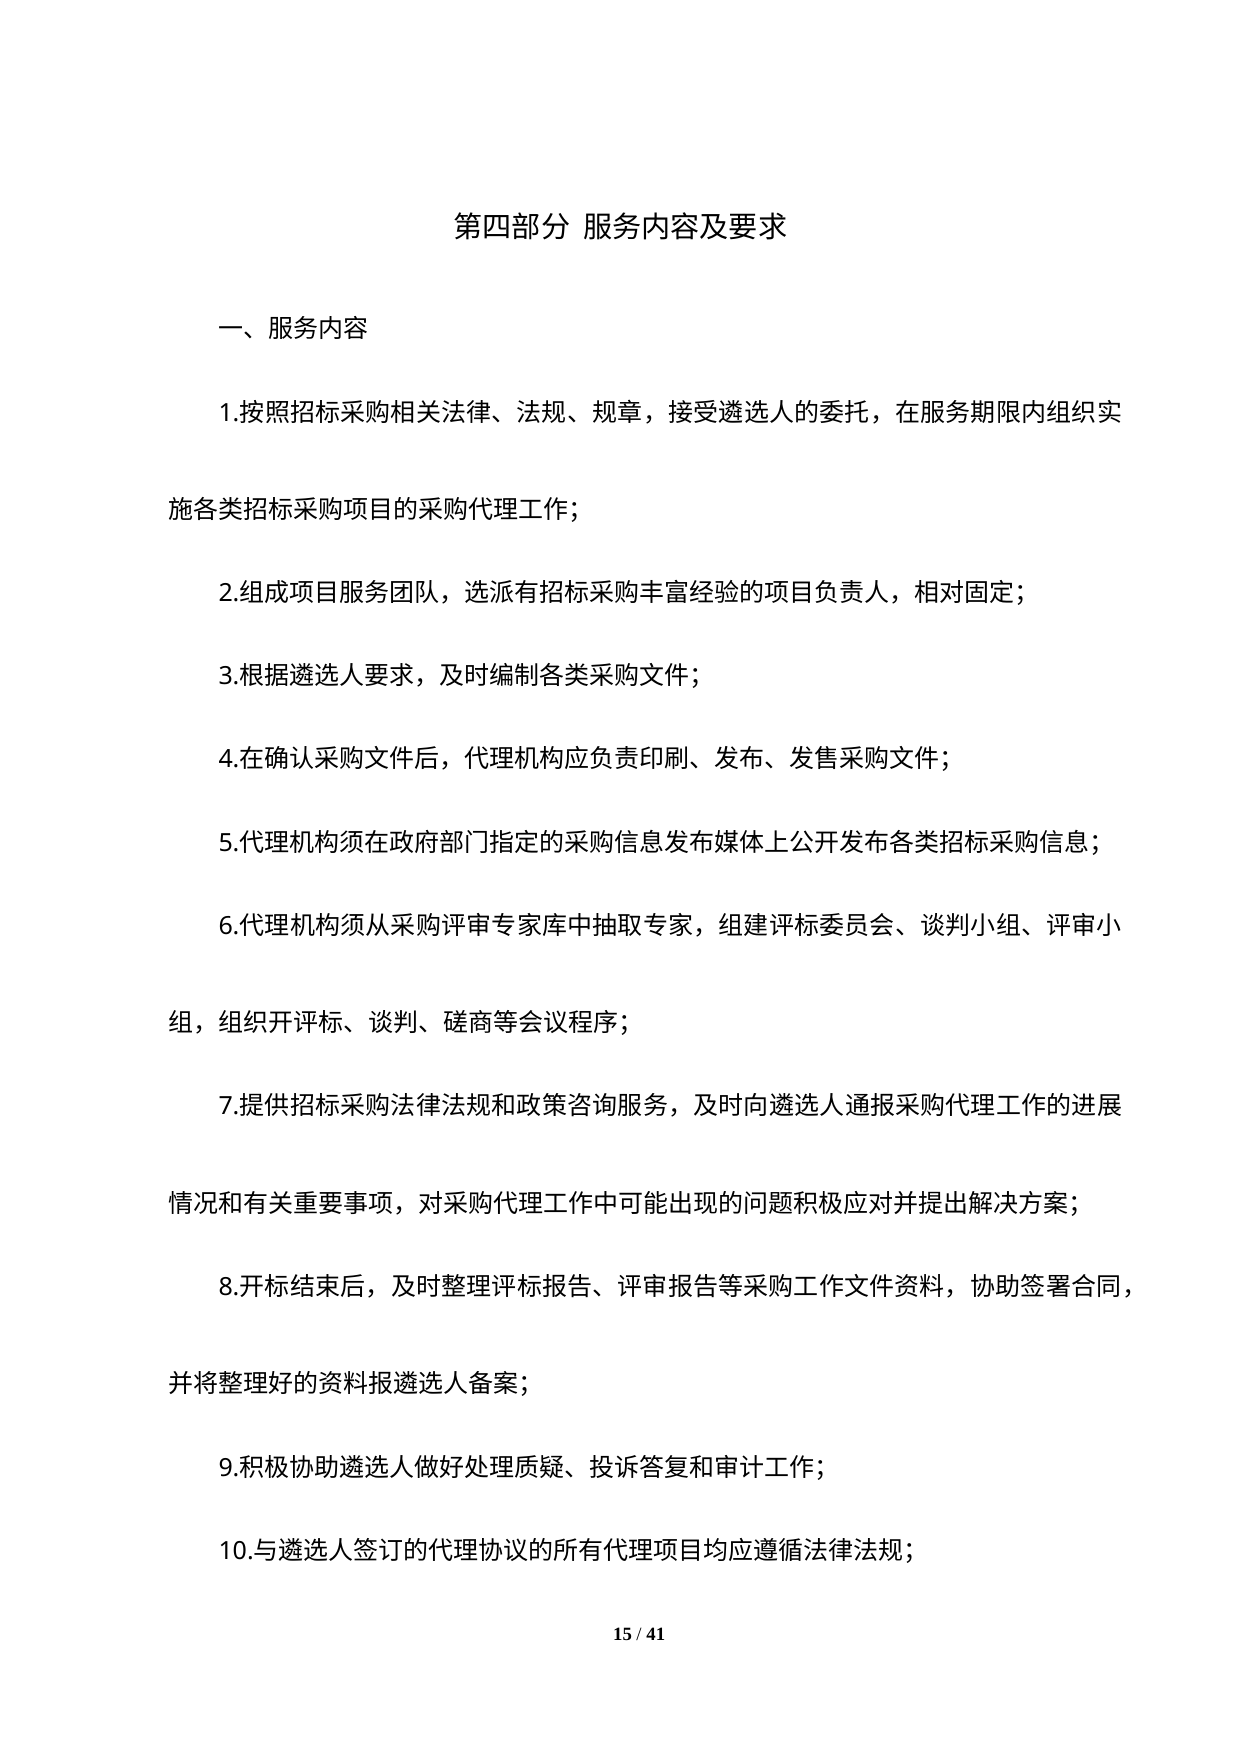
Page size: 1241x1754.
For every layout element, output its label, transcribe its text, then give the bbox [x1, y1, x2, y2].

text 1.按照招标采购相关法律、法规、规章，接受遴选人的委托，在服务期限内组织实施各类招标采购项目的采购代理工作； [168, 378, 1122, 540]
text 一、服务内容 [168, 294, 1122, 359]
text 2.组成项目服务团队，选派有招标采购丰富经验的项目负责人，相对固定； [168, 558, 1122, 623]
text 10.与遴选人签订的代理协议的所有代理项目均应遵循法律法规； [168, 1516, 1122, 1581]
text 6.代理机构须从采购评审专家库中抽取专家，组建评标委员会、谈判小组、评审小组，组织开评标、谈判、磋商等会议程序； [168, 891, 1122, 1053]
text 3.根据遴选人要求，及时编制各类采购文件； [168, 641, 1122, 706]
text 4.在确认采购文件后，代理机构应负责印刷、发布、发售采购文件； [168, 724, 1122, 789]
text 5.代理机构须在政府部门指定的采购信息发布媒体上公开发布各类招标采购信息； [168, 808, 1122, 873]
subtitle 第四部分 服务内容及要求 [118, 192, 1122, 257]
text 8.开标结束后，及时整理评标报告、评审报告等采购工作文件资料，协助签署合同，并将整理好的资料报遴选人备案； [168, 1252, 1122, 1414]
text 7.提供招标采购法律法规和政策咨询服务，及时向遴选人通报采购代理工作的进展情况和有关重要事项，对采购代理工作中可能出现的问题积极应对并提出解决方案； [168, 1071, 1122, 1234]
text 9.积极协助遴选人做好处理质疑、投诉答复和审计工作； [168, 1433, 1122, 1498]
